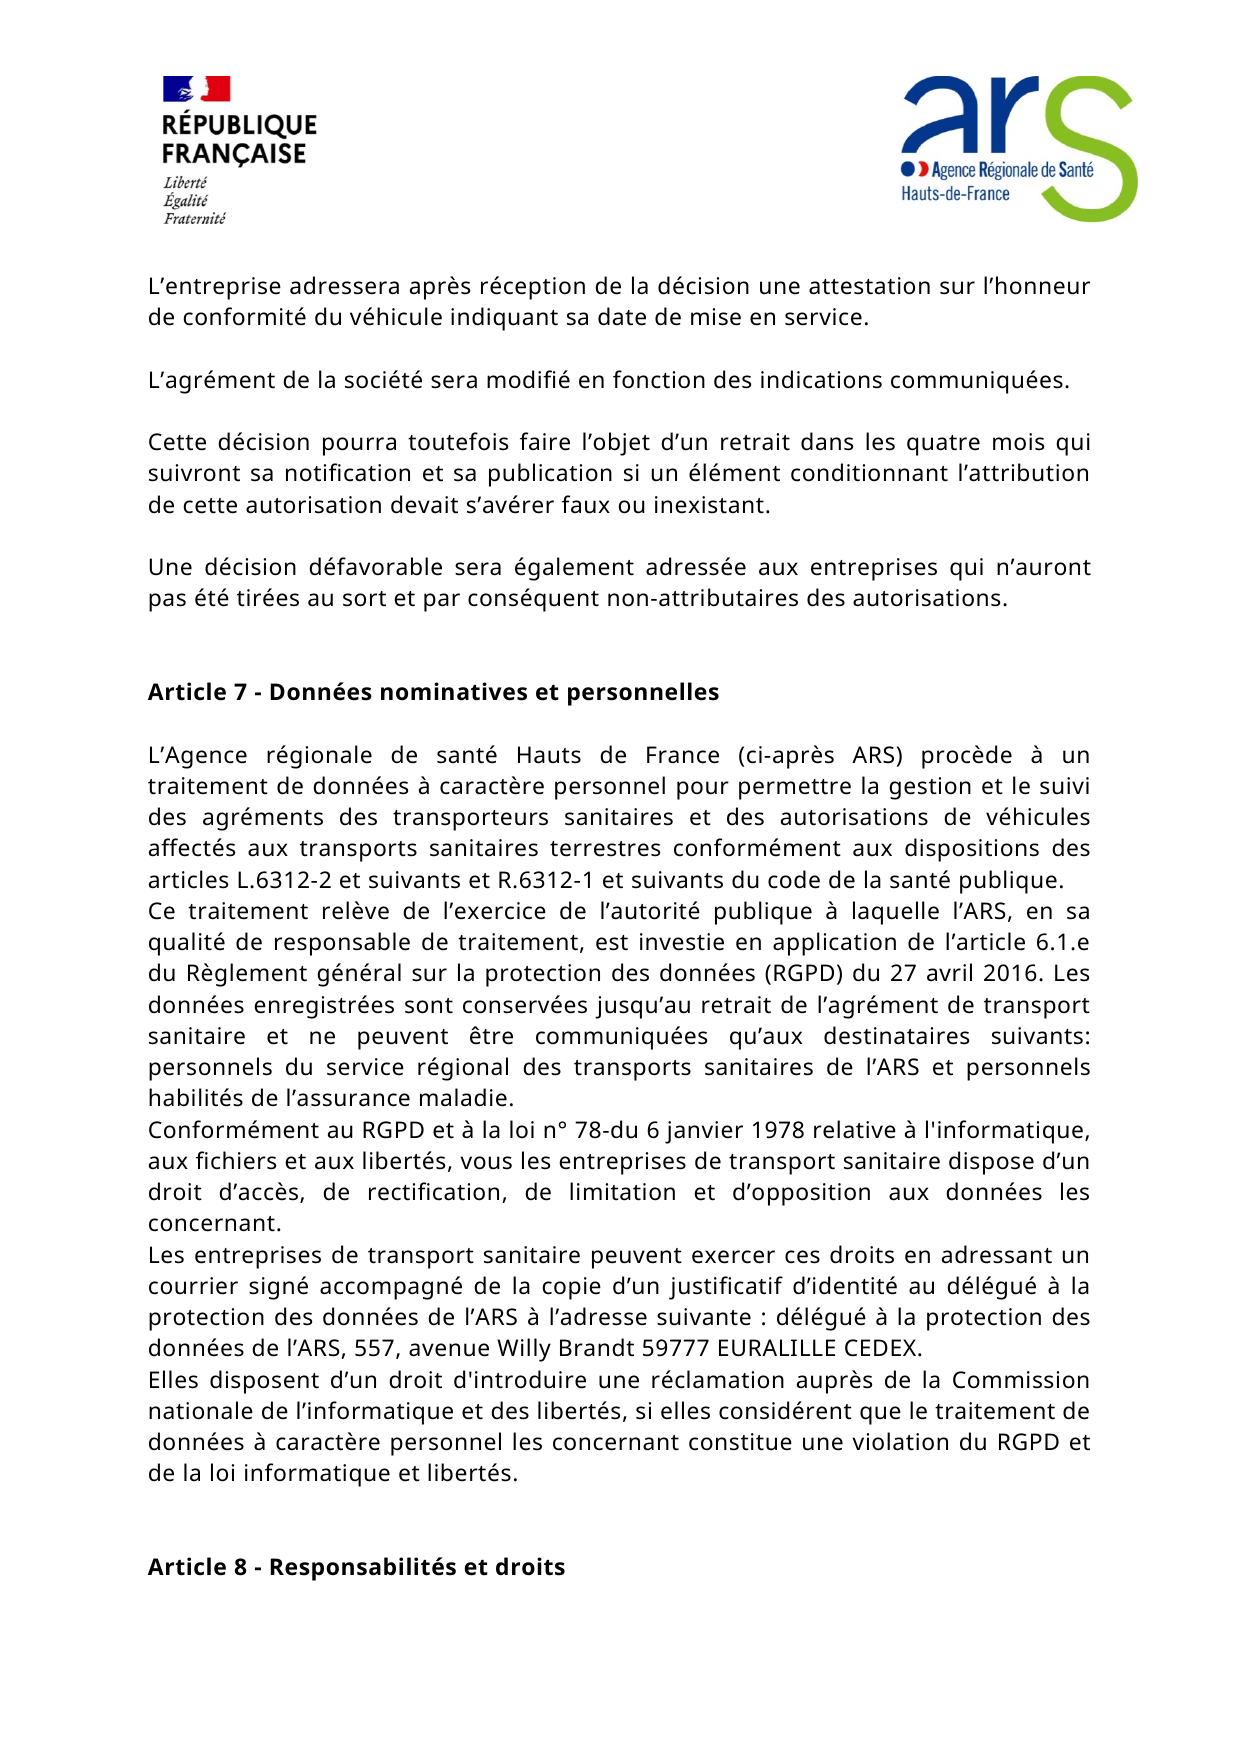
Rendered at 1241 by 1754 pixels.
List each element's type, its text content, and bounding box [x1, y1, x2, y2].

text L’agrément de la société sera modifié en fonction des indications communiquées. [148, 364, 1093, 395]
text Les entreprises de transport sanitaire peuvent exercer ces droits en adressant un courrier signé accompagné de la copie d’un justificatif d’identité au délégué à la protection des données de l’ARS à l’adresse suivante : délégué à la protection des données de l’ARS, 557, avenue Willy Brandt 59777 EURALILLE CEDEX. [148, 1239, 1093, 1364]
picture [163, 76, 1139, 224]
text L’entreprise adressera après réception de la décision une attestation sur l’honneur de conformité du véhicule indiquant sa date de mise en service. [148, 270, 1093, 332]
text Article 8 - Responsabilités et droits [148, 1551, 1093, 1582]
text Elles disposent d’un droit d'introduire une réclamation auprès de la Commission nationale de l’informatique et des libertés, si elles considérent que le traitement de données à caractère personnel les concernant constitue une violation du RGPD et de la loi informatique et libertés. [148, 1364, 1093, 1489]
text Ce traitement relève de l’exercice de l’autorité publique à laquelle l’ARS, en sa qualité de responsable de traitement, est investie en application de l’article 6.1.e du Règlement général sur la protection des données (RGPD) du 27 avril 2016. Les données enregistrées sont conservées jusqu’au retrait de l’agrément de transport sanitaire et ne peuvent être communiquées qu’aux destinataires suivants: personnels du service régional des transports sanitaires de l’ARS et personnels habilités de l’assurance maladie. [148, 895, 1093, 1114]
text Article 7 - Données nominatives et personnelles [148, 676, 1093, 707]
text Conformément au RGPD et à la loi n° 78-du 6 janvier 1978 relative à l'informatique, aux fichiers et aux libertés, vous les entreprises de transport sanitaire dispose d’un droit d’accès, de rectification, de limitation et d’opposition aux données les concernant. [148, 1114, 1093, 1239]
text Une décision défavorable sera également adressée aux entreprises qui n’auront pas été tirées au sort et par conséquent non-attributaires des autorisations. [148, 551, 1093, 614]
text Cette décision pourra toutefois faire l’objet d’un retrait dans les quatre mois qui suivront sa notification et sa publication si un élément conditionnant l’attribution de cette autorisation devait s’avérer faux ou inexistant. [148, 426, 1093, 520]
text L’Agence régionale de santé Hauts de France (ci-après ARS) procède à un traitement de données à caractère personnel pour permettre la gestion et le suivi des agréments des transporteurs sanitaires et des autorisations de véhicules affectés aux transports sanitaires terrestres conformément aux dispositions des articles L.6312-2 et suivants et R.6312-1 et suivants du code de la santé publique. [148, 739, 1093, 895]
